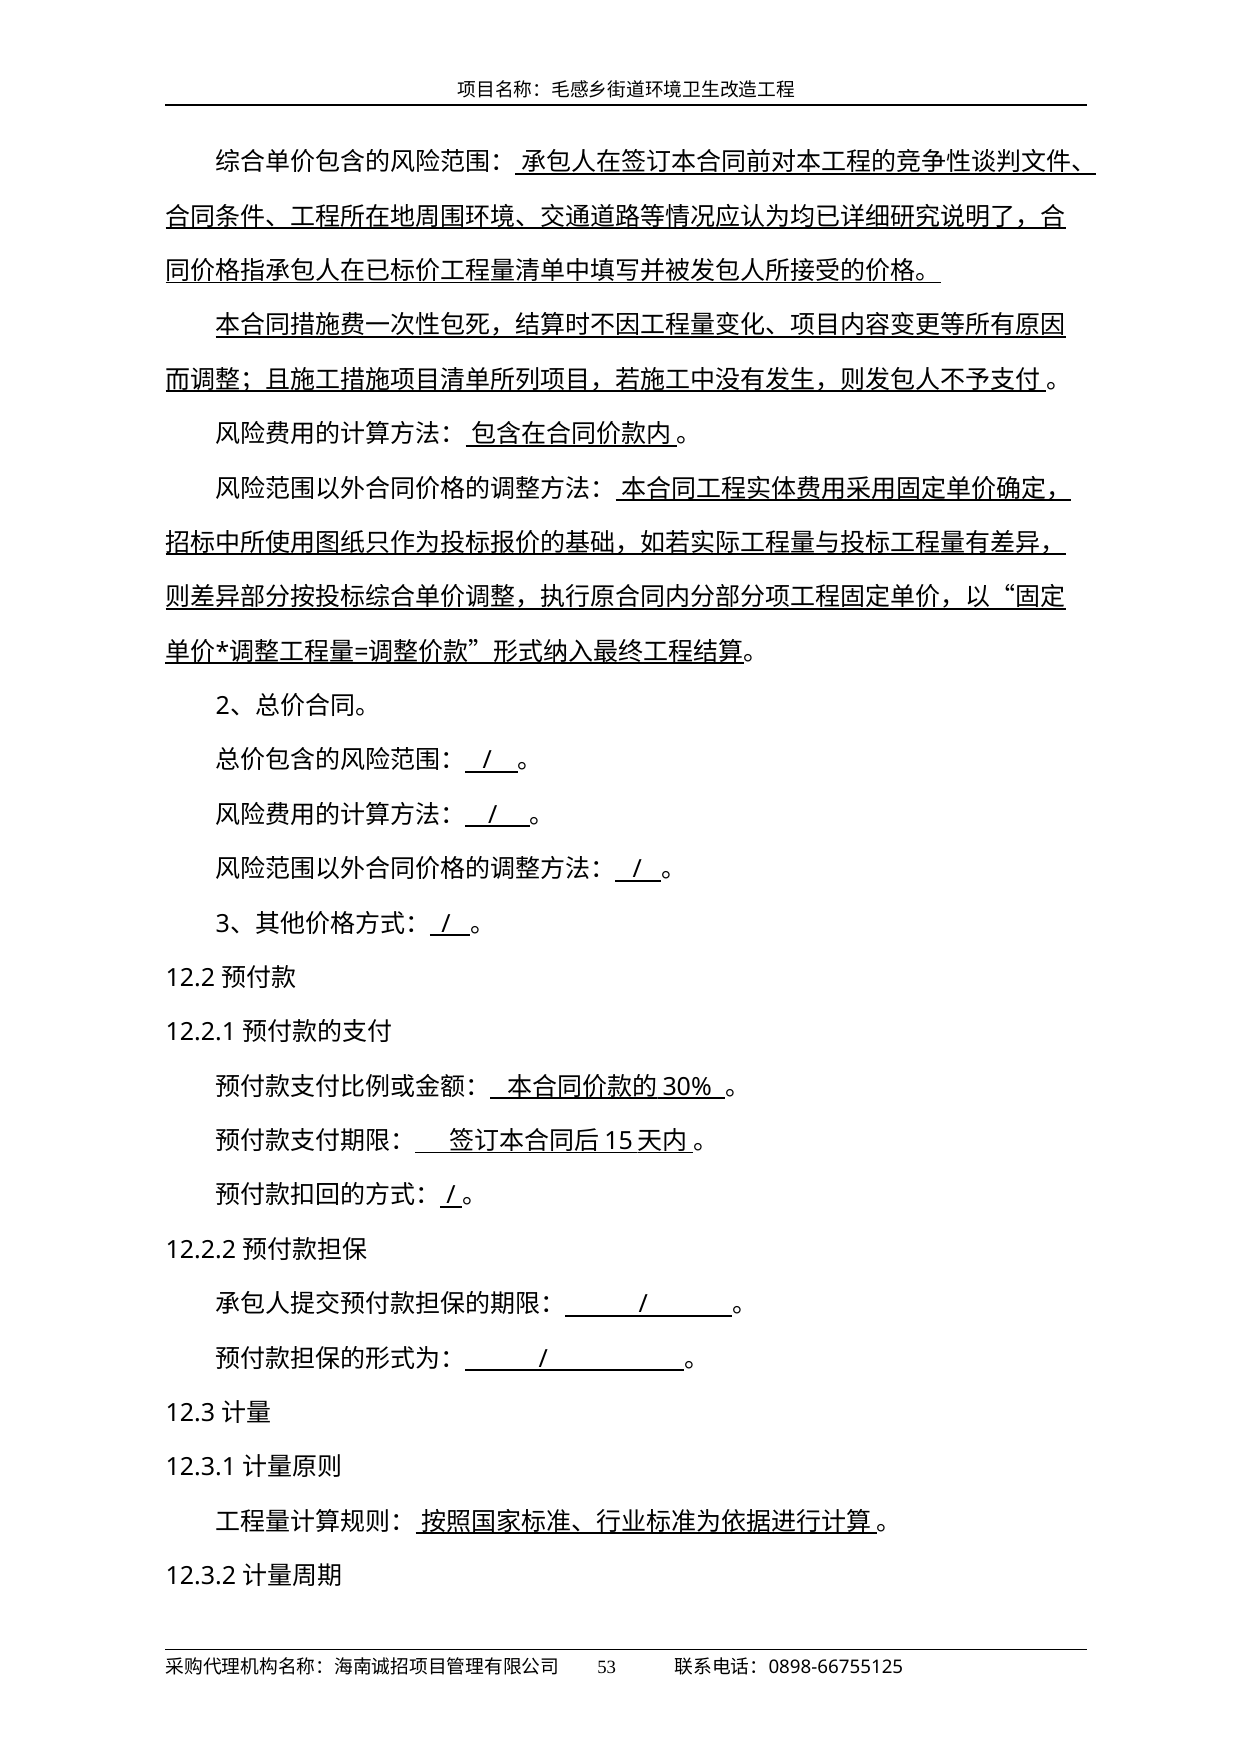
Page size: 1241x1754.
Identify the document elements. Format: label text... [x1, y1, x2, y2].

text 3、其他价格方式： / 。 [165, 903, 1087, 939]
text 风险范围以外合同价格的调整方法： / 。 [165, 849, 1087, 885]
text 本合同措施费一次性包死，结算时不因工程量变化、项目内容变更等所有原因而调整；且施工措施项目清单所列项目，若施工中没有发生，则发包人不予支付 。 [165, 305, 1087, 396]
text 2、总价合同。 [165, 686, 1087, 722]
text 12.2.1 预付款的支付 [165, 1012, 1087, 1048]
text 预付款支付比例或金额： 本合同价款的30% 。 [165, 1066, 1087, 1102]
text 预付款支付期限： 签订本合同后15天内 。 [165, 1121, 1087, 1157]
text 12.2 预付款 [165, 957, 1087, 994]
text 12.2.2 预付款担保 [165, 1229, 1087, 1266]
text 12.3 计量 [165, 1392, 1087, 1429]
text 风险费用的计算方法： 包含在合同价款内 。 [165, 414, 1087, 450]
text 风险费用的计算方法： / 。 [165, 794, 1087, 831]
text 预付款扣回的方式： / 。 [165, 1175, 1087, 1211]
text 工程量计算规则： 按照国家标准、行业标准为依据进行计算 。 [165, 1501, 1087, 1537]
text 承包人提交预付款担保的期限： / 。 [165, 1284, 1087, 1320]
text 预付款担保的形式为： / 。 [165, 1338, 1087, 1374]
text 总价包含的风险范围： / 。 [165, 740, 1087, 776]
text 综合单价包含的风险范围： 承包人在签订本合同前对本工程的竞争性谈判文件、合同条件、工程所在地周围环境、交通道路等情况应认为均已详细研究说明了，合同价格指承包人在已标价工程量清单中填写并被发包人所接受的价格。 [165, 142, 1087, 287]
text 风险范围以外合同价格的调整方法： 本合同工程实体费用采用固定单价确定，招标中所使用图纸只作为投标报价的基础，如若实际工程量与投标工程量有差异，则差异部分按投标综合单价调整，执行原合同内分部分项工程固定单价，以“固定单价*调整工程量=调整价款”形式纳入最终工程结算。 [165, 468, 1087, 667]
text 12.3.2 计量周期 [165, 1556, 1087, 1592]
text 12.3.1 计量原则 [165, 1447, 1087, 1483]
